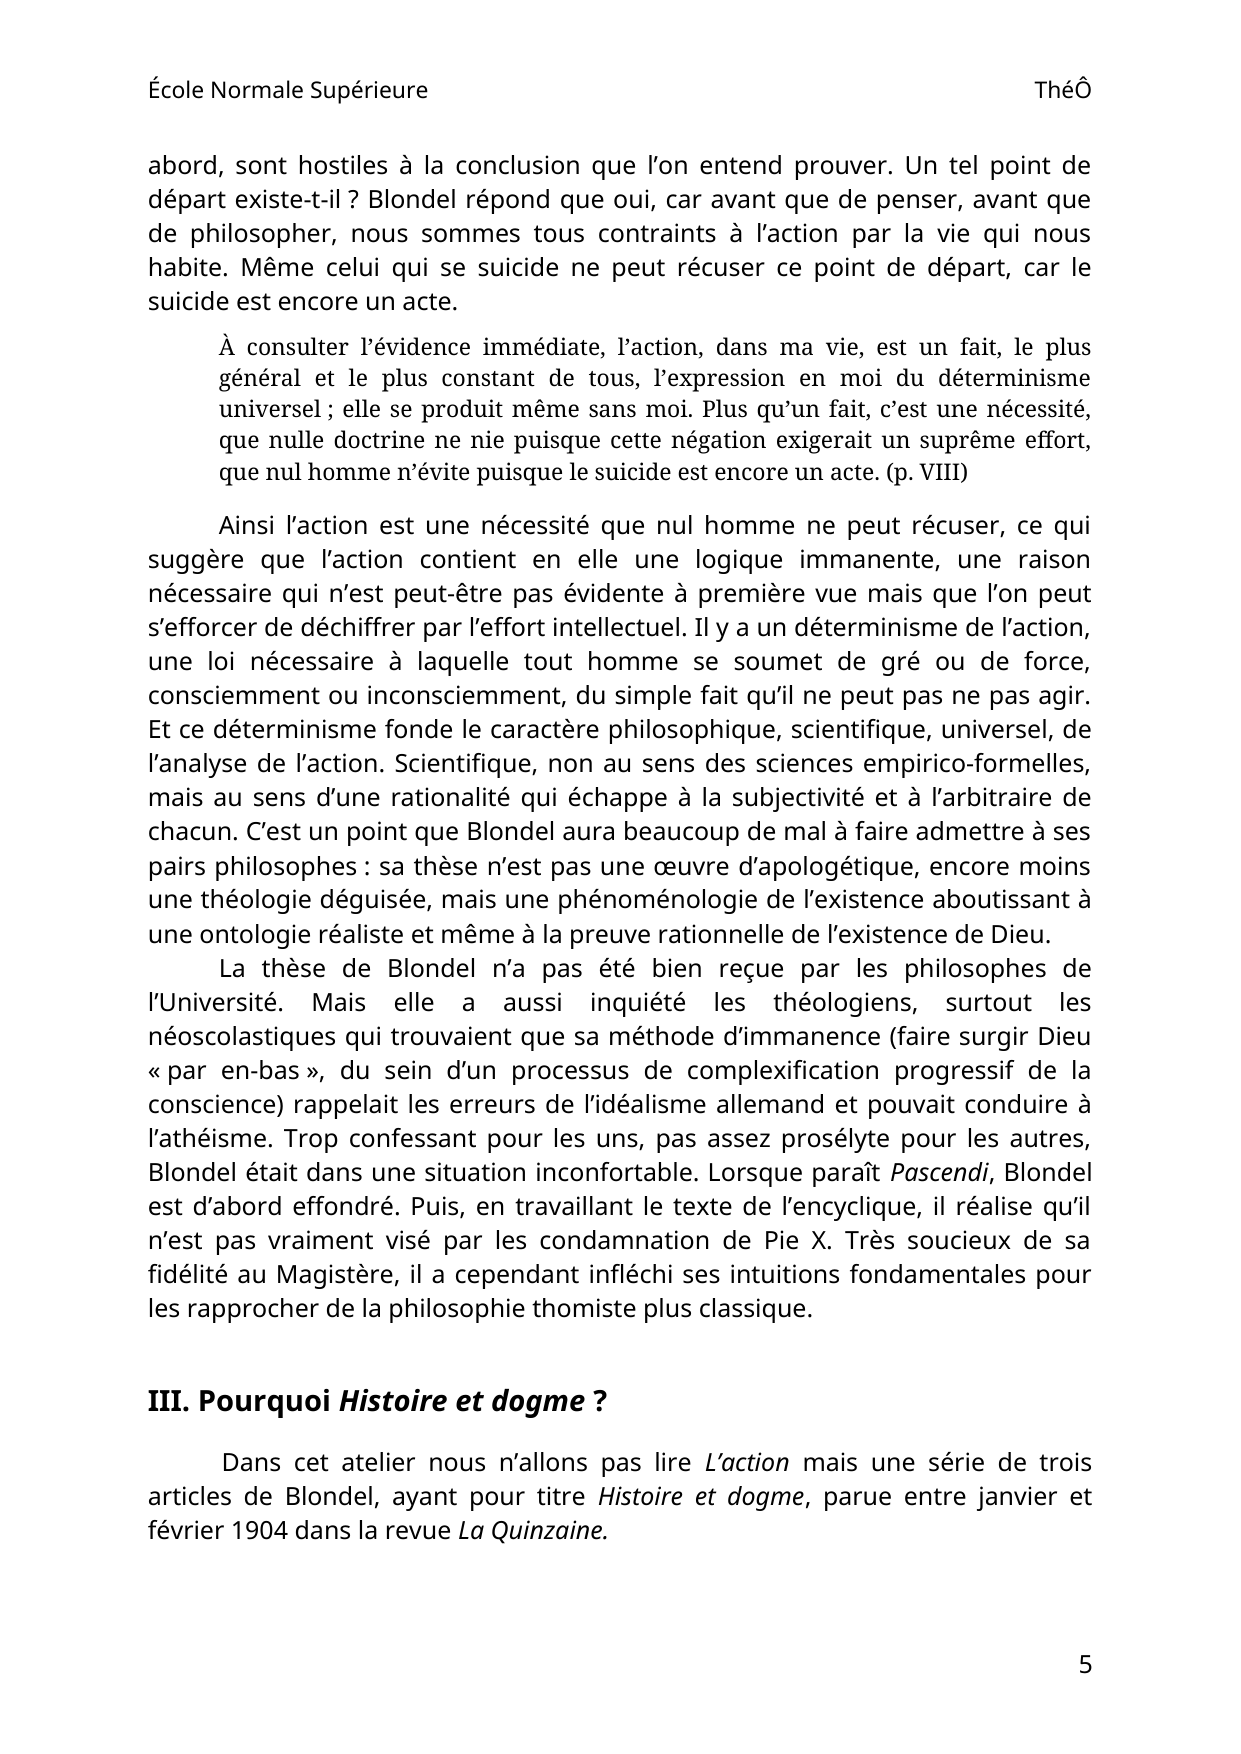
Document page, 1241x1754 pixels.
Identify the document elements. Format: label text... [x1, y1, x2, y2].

text À consulter l’évidence immédiate, l’action, dans ma vie, est un fait, le plus général et le plus constant de tous, l’expression en moi du déterminisme universel ; elle se produit même sans moi. Plus qu’un fait, c’est une nécessité, que nulle doctrine ne nie puisque cette négation exigerait un suprême effort, que nul homme n’évite puisque le suicide est encore un acte. (p. VIII) [218, 330, 1093, 487]
subtitle III. Pourquoi Histoire et dogme ? [148, 1380, 1093, 1419]
text Ainsi l’action est une nécessité que nul homme ne peut récuser, ce qui suggère que l’action contient en elle une logique immanente, une raison nécessaire qui n’est peut-être pas évidente à première vue mais que l’on peut s’efforcer de déchiffrer par l’effort intellectuel. Il y a un déterminisme de l’action, une loi nécessaire à laquelle tout homme se soumet de gré ou de force, consciemment ou inconsciemment, du simple fait qu’il ne peut pas ne pas agir. Et ce déterminisme fonde le caractère philosophique, scientifique, universel, de l’analyse de l’action. Scientifique, non au sens des sciences empirico-formelles, mais au sens d’une rationalité qui échappe à la subjectivité et à l’arbitraire de chacun. C’est un point que Blondel aura beaucoup de mal à faire admettre à ses pairs philosophes : sa thèse n’est pas une œuvre d’apologétique, encore moins une théologie déguisée, mais une phénoménologie de l’existence aboutissant à une ontologie réaliste et même à la preuve rationnelle de l’existence de Dieu. [148, 507, 1093, 950]
text La thèse de Blondel n’a pas été bien reçue par les philosophes de l’Université. Mais elle a aussi inquiété les théologiens, surtout les néoscolastiques qui trouvaient que sa méthode d’immanence (faire surgir Dieu « par en-bas », du sein d’un processus de complexification progressif de la conscience) rappelait les erreurs de l’idéalisme allemand et pouvait conduire à l’athéisme. Trop confessant pour les uns, pas assez prosélyte pour les autres, Blondel était dans une situation inconfortable. Lorsque paraît Pascendi, Blondel est d’abord effondré. Puis, en travaillant le texte de l’encyclique, il réalise qu’il n’est pas vraiment visé par les condamnation de Pie X. Très soucieux de sa fidélité au Magistère, il a cependant infléchi ses intuitions fondamentales pour les rapprocher de la philosophie thomiste plus classique. [148, 950, 1093, 1325]
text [148, 148, 1093, 318]
text Dans cet atelier nous n’allons pas lire L’action mais une série de trois articles de Blondel, ayant pour titre Histoire et dogme, parue entre janvier et février 1904 dans la revue La Quinzaine. [148, 1444, 1093, 1547]
